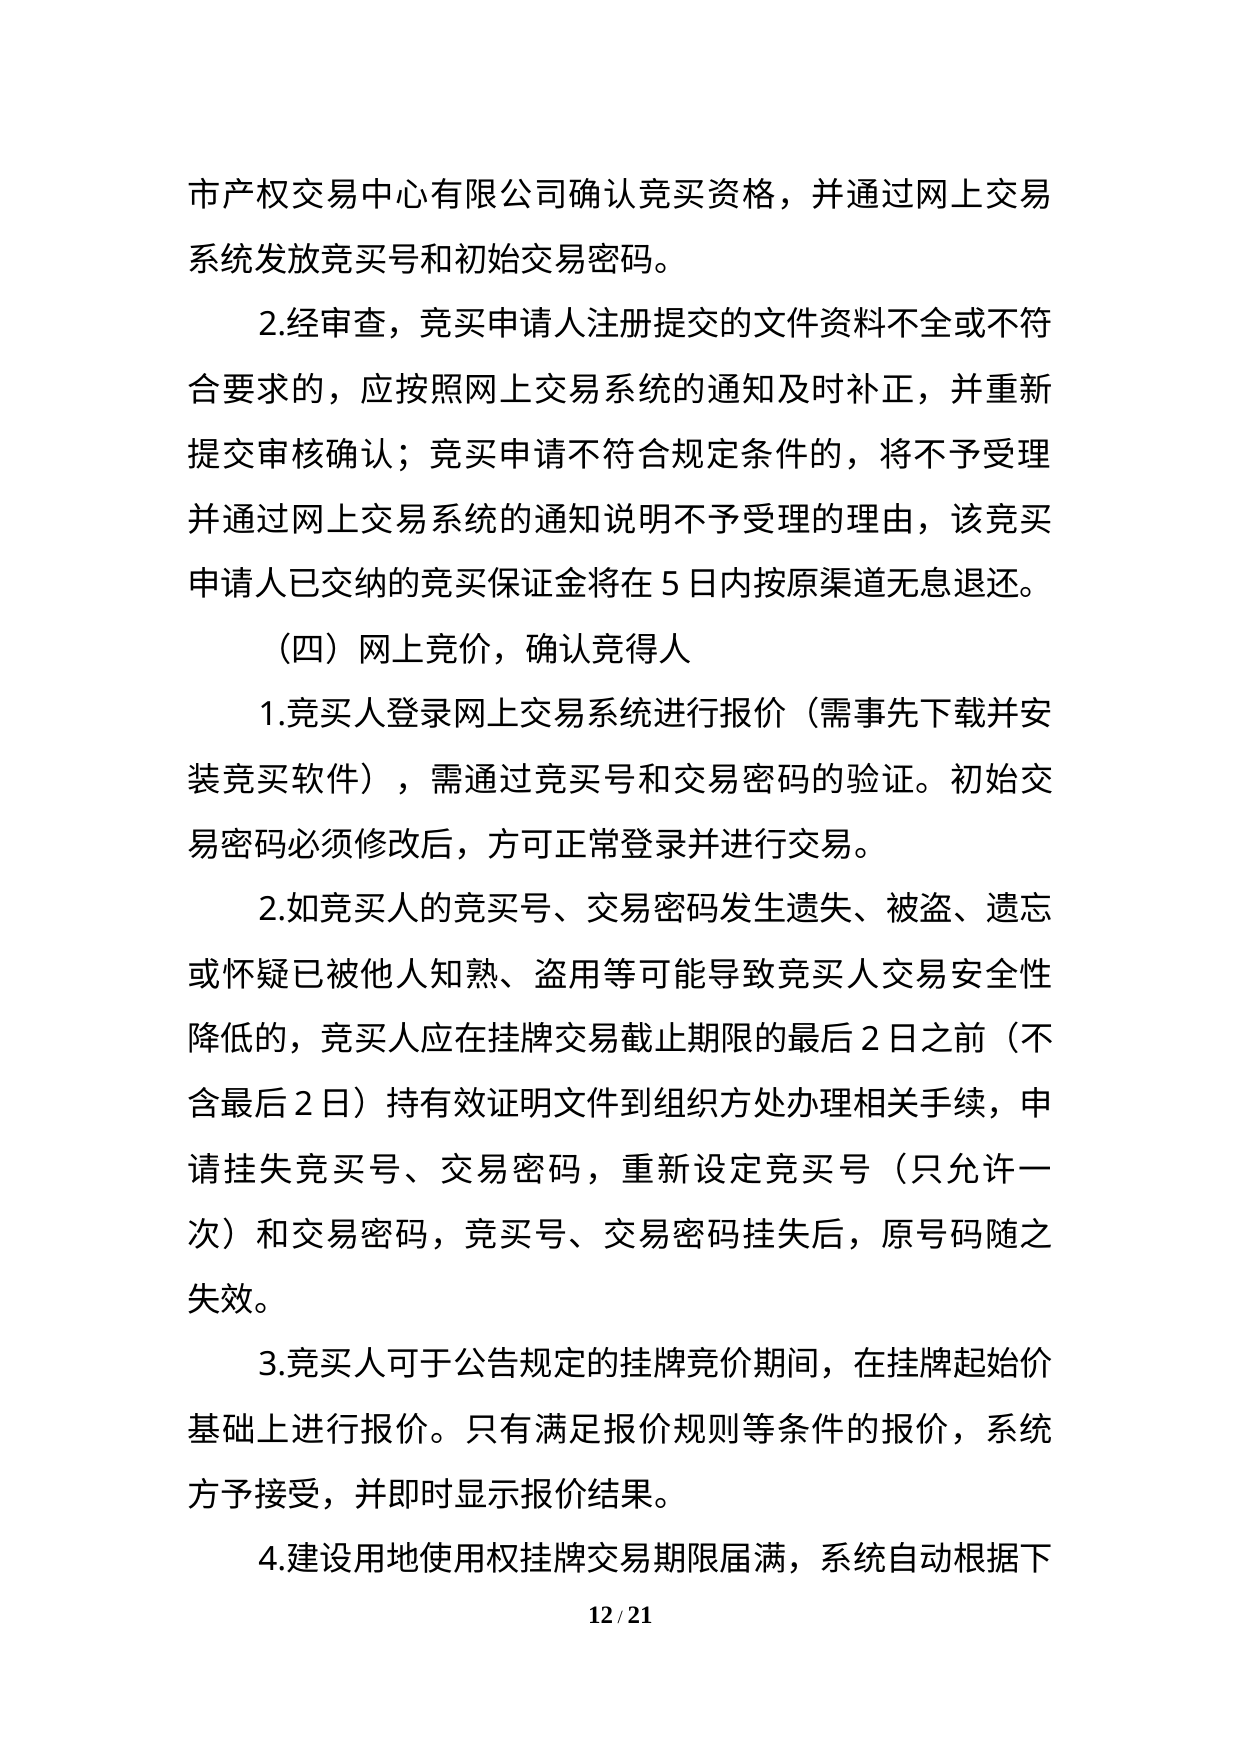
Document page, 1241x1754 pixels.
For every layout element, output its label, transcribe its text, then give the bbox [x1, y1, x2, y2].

text 2.如竞买人的竞买号、交易密码发生遗失、被盗、遗忘或怀疑已被他人知熟、盗用等可能导致竞买人交易安全性降低的，竞买人应在挂牌交易截止期限的最后2日之前（不含最后2日）持有效证明文件到组织方处办理相关手续，申请挂失竞买号、交易密码，重新设定竞买号（只允许一次）和交易密码，竞买号、交易密码挂失后，原号码随之失效。 [187, 874, 1053, 1329]
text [187, 159, 1053, 289]
text 1.竞买人登录网上交易系统进行报价（需事先下载并安装竞买软件），需通过竞买号和交易密码的验证。初始交易密码必须修改后，方可正常登录并进行交易。 [187, 679, 1053, 874]
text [187, 1524, 1053, 1589]
text （四）网上竞价，确认竞得人 [187, 614, 1053, 679]
text 2.经审查，竞买申请人注册提交的文件资料不全或不符合要求的，应按照网上交易系统的通知及时补正，并重新提交审核确认；竞买申请不符合规定条件的，将不予受理，并通过网上交易系统的通知说明不予受理的理由，该竞买申请人已交纳的竞买保证金将在5日内按原渠道无息退还。 [187, 289, 1053, 614]
text 3.竞买人可于公告规定的挂牌竞价期间，在挂牌起始价基础上进行报价。只有满足报价规则等条件的报价，系统方予接受，并即时显示报价结果。 [187, 1329, 1053, 1524]
